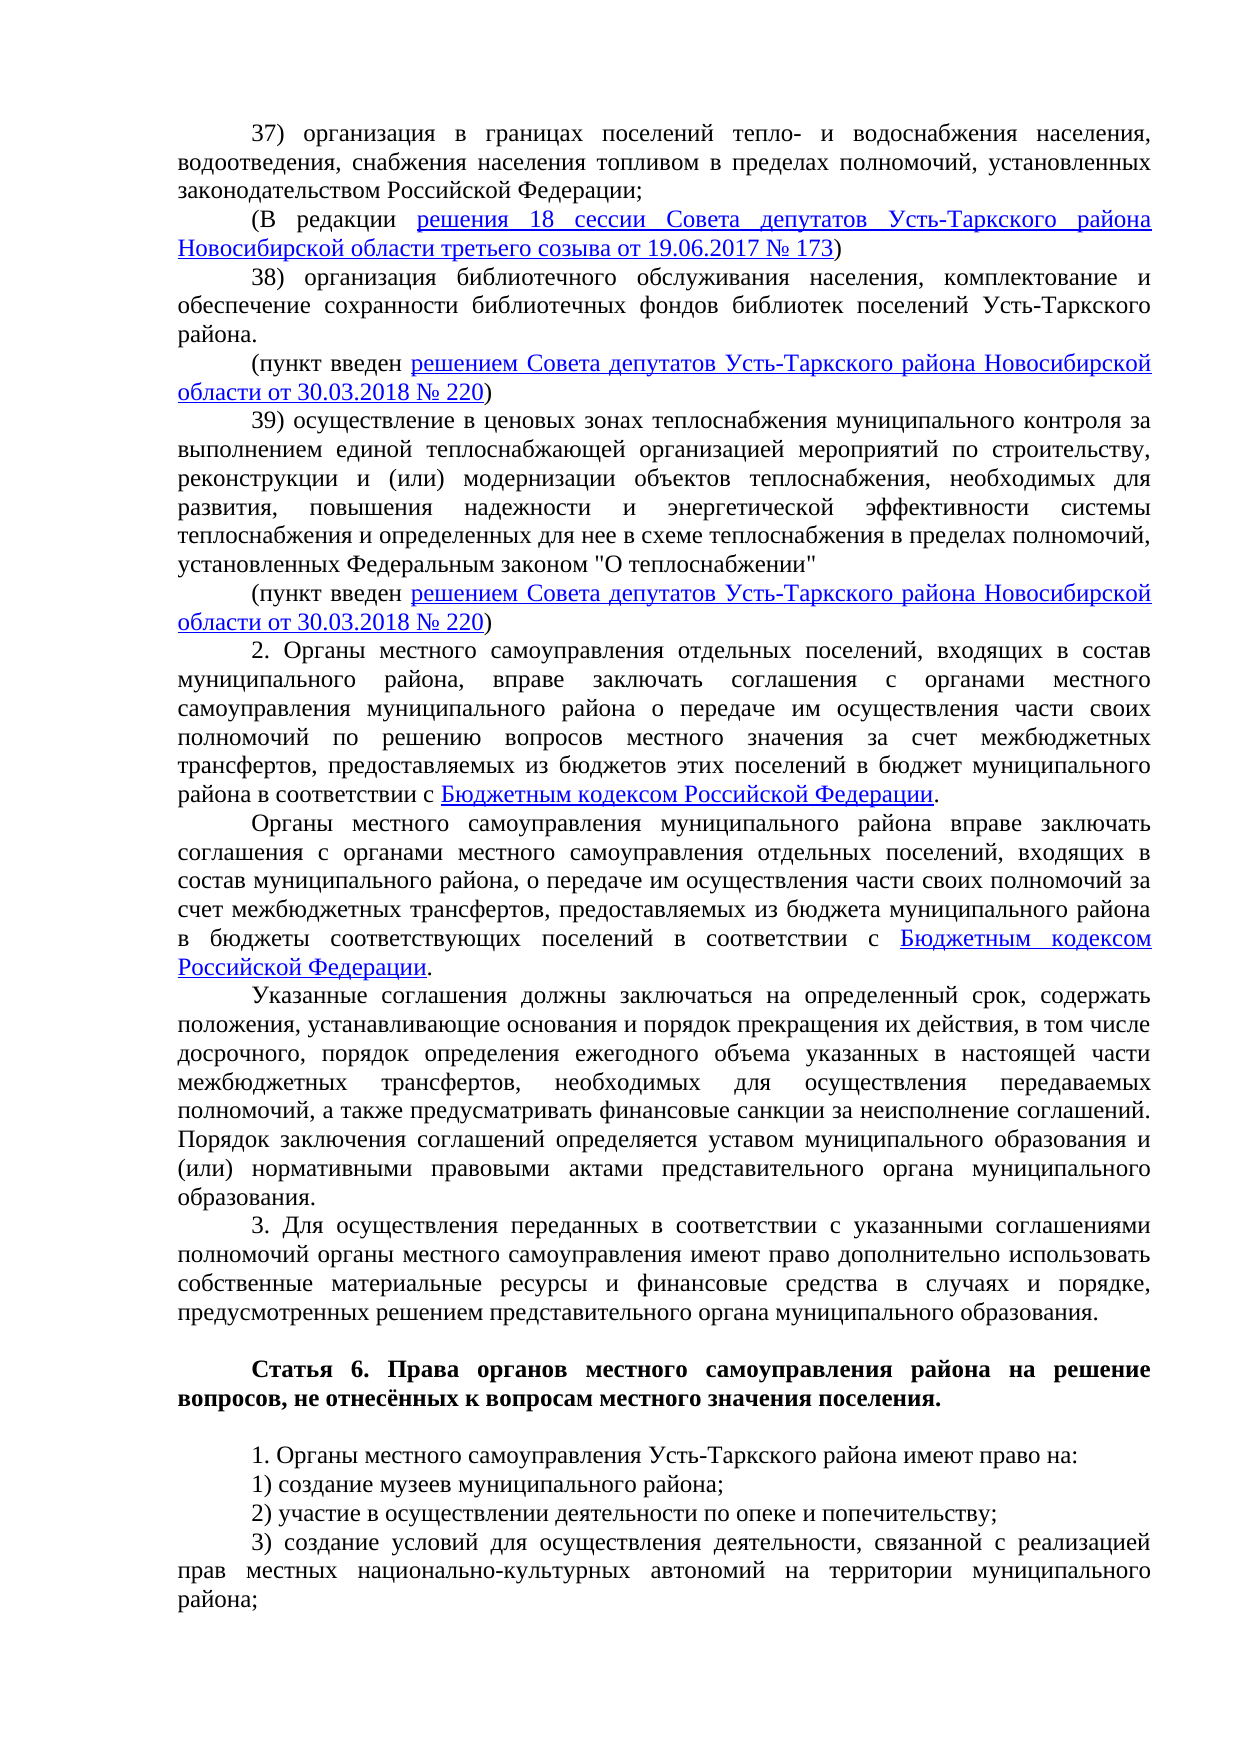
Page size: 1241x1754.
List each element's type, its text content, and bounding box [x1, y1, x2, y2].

text Указанные соглашения должны заключаться на определенный срок, содержать положения, устанавливающие основания и порядок прекращения их действия, в том числе досрочного, порядок определения ежегодного объема указанных в настоящей части межбюджетных трансфертов, необходимых для осуществления передаваемых полномочий, а также предусматривать финансовые санкции за неисполнение соглашений. Порядок заключения соглашений определяется уставом муниципального образования и (или) нормативными правовыми актами представительного органа муниципального образования. [177, 981, 1152, 1211]
text 1. Органы местного самоуправления Усть-Таркского района имеют право на: [177, 1441, 1152, 1469]
text 3. Для осуществления переданных в соответствии с указанными соглашениями полномочий органы местного самоуправления имеют право дополнительно использовать собственные материальные ресурсы и финансовые средства в случаях и порядке, предусмотренных решением представительного органа муниципального образования. [177, 1211, 1152, 1326]
text (В редакции решения 18 сессии Совета депутатов Усть-Таркского района Новосибирской области третьего созыва от 19.06.2017 № 173) [177, 204, 1152, 262]
text 39) осуществление в ценовых зонах теплоснабжения муниципального контроля за выполнением единой теплоснабжающей организацией мероприятий по строительству, реконструкции и (или) модернизации объектов теплоснабжения, необходимых для развития, повышения надежности и энергетической эффективности системы теплоснабжения и определенных для нее в схеме теплоснабжения в пределах полномочий, установленных Федеральным законом "О теплоснабжении" [177, 406, 1152, 578]
text (пункт введен решением Совета депутатов Усть-Таркского района Новосибирской области от 30.03.2018 № 220) [177, 578, 1152, 636]
text Органы местного самоуправления муниципального района вправе заключать соглашения с органами местного самоуправления отдельных поселений, входящих в состав муниципального района, о передаче им осуществления части своих полномочий за счет межбюджетных трансфертов, предоставляемых из бюджета муниципального района в бюджеты соответствующих поселений в соответствии с Бюджетным кодексом Российской Федерации. [177, 808, 1152, 981]
text (пункт введен решением Совета депутатов Усть-Таркского района Новосибирской области от 30.03.2018 № 220) [177, 348, 1152, 406]
text 2. Органы местного самоуправления отдельных поселений, входящих в состав муниципального района, вправе заключать соглашения с органами местного самоуправления муниципального района о передаче им осуществления части своих полномочий по решению вопросов местного значения за счет межбюджетных трансфертов, предоставляемых из бюджетов этих поселений в бюджет муниципального района в соответствии с Бюджетным кодексом Российской Федерации. [177, 636, 1152, 808]
text 38) организация библиотечного обслуживания населения, комплектование и обеспечение сохранности библиотечных фондов библиотек поселений Усть-Таркского района. [177, 262, 1152, 348]
text Статья 6. Права органов местного самоуправления района на решение вопросов, не отнесённых к вопросам местного значения поселения. [177, 1354, 1152, 1412]
text 37) организация в границах поселений тепло- и водоснабжения населения, водоотведения, снабжения населения топливом в пределах полномочий, установленных законодательством Российской Федерации; [177, 118, 1152, 204]
text 3) создание условий для осуществления деятельности, связанной с реализацией прав местных национально-культурных автономий на территории муниципального района; [177, 1527, 1152, 1613]
text 2) участие в осуществлении деятельности по опеке и попечительству; [177, 1498, 1152, 1527]
text 1) создание музеев муниципального района; [177, 1469, 1152, 1498]
